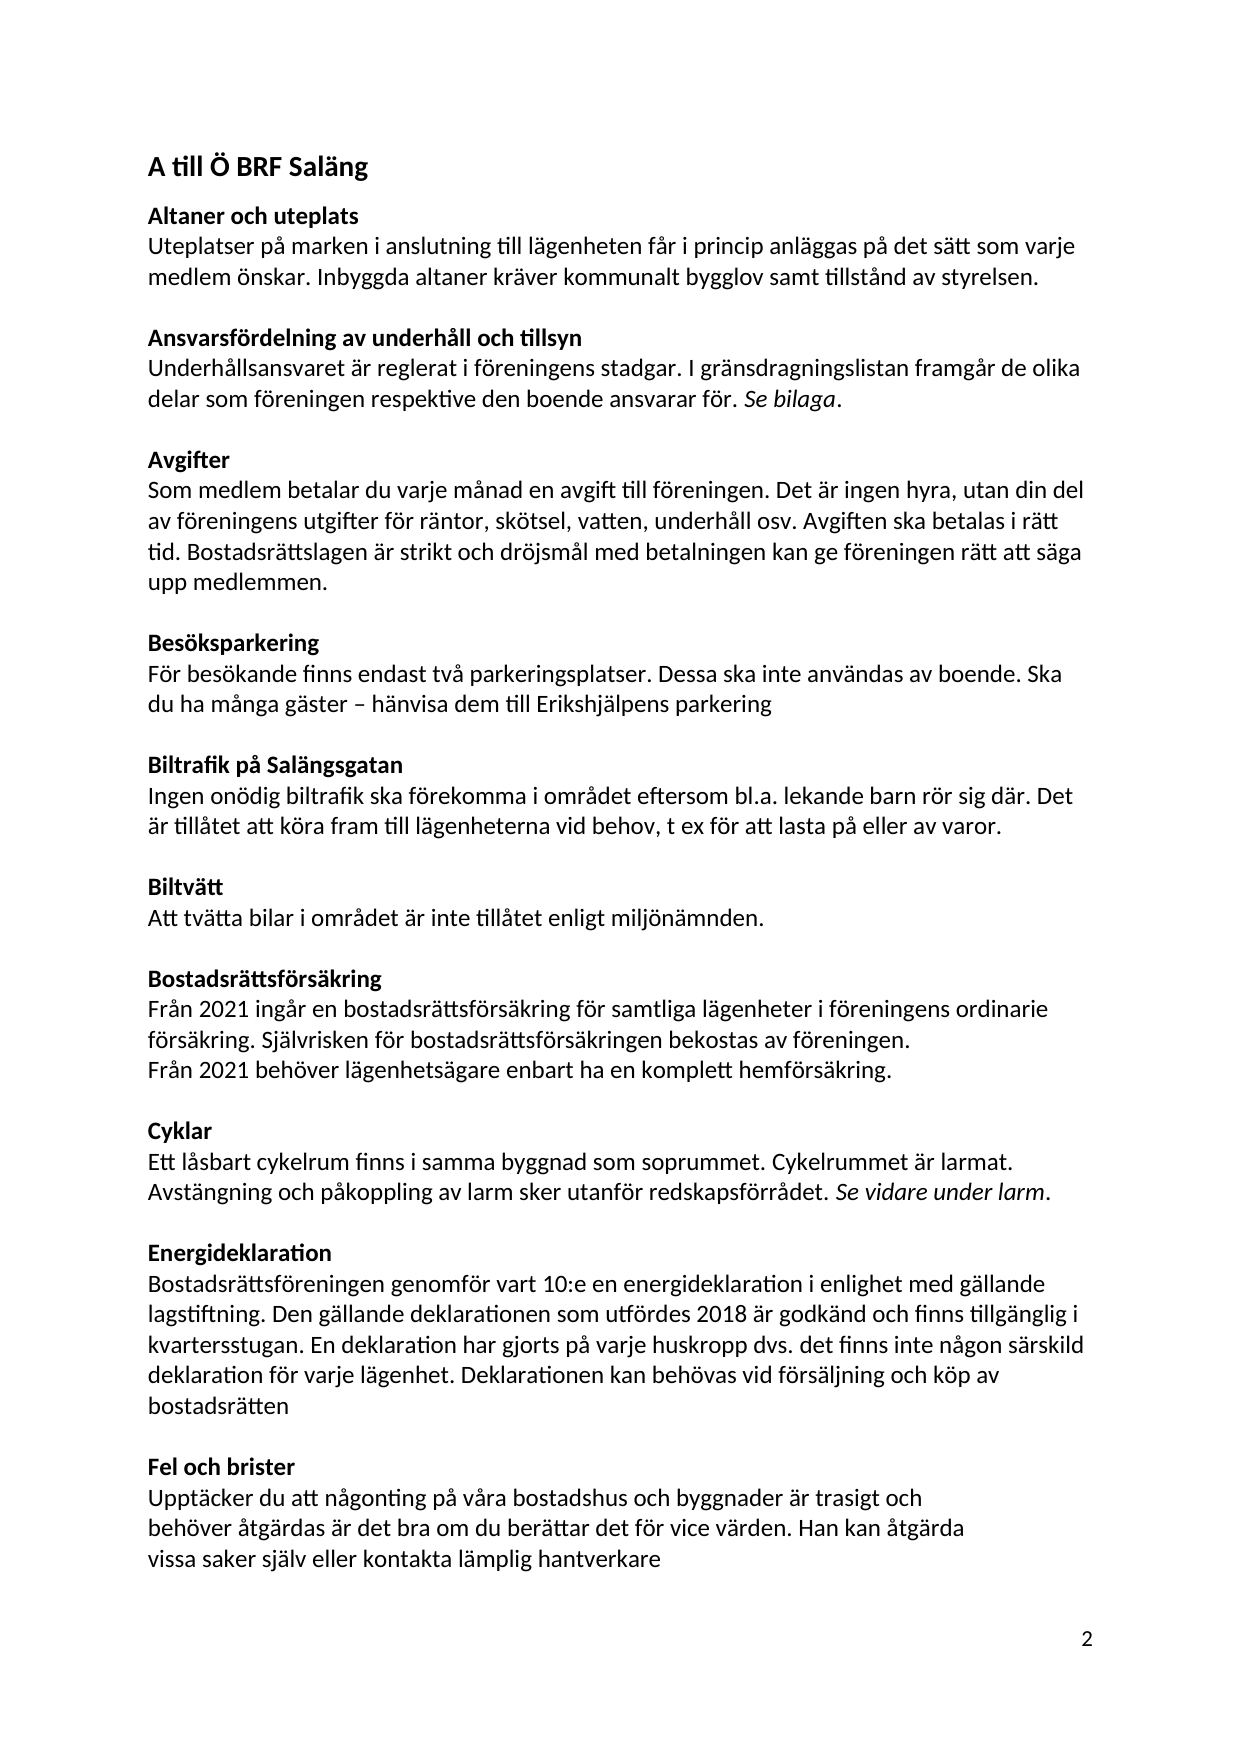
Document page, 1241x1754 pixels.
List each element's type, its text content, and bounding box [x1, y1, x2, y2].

text Ingen onödig biltrafik ska förekomma i området eftersom bl.a. lekande barn rör sig där. Det är tillåtet att köra fram till lägenheterna vid behov, t ex för att lasta på eller av varor. [148, 780, 1093, 841]
subtitle Ansvarsfördelning av underhåll och tillsyn [148, 322, 1093, 352]
text Upptäcker du att någonting på våra bostadshus och byggnader är trasigt och behöver åtgärdas är det bra om du berättar det för vice värden. Han kan åtgärda vissa saker själv eller kontakta lämplig hantverkare [148, 1482, 992, 1573]
subtitle Fel och brister [148, 1451, 1093, 1482]
text För besökande finns endast två parkeringsplatser. Dessa ska inte användas av boende. Ska du ha många gäster – hänvisa dem till Erikshjälpens parkering [148, 658, 1093, 719]
text Som medlem betalar du varje månad en avgift till föreningen. Det är ingen hyra, utan din del av föreningens utgifter för räntor, skötsel, vatten, underhåll osv. Avgiften ska betalas i rätt tid. Bostadsrättslagen är strikt och dröjsmål med betalningen kan ge föreningen rätt att säga upp medlemmen. [148, 474, 1093, 597]
text Uteplatser på marken i anslutning till lägenheten får i princip anläggas på det sätt som varje medlem önskar. Inbyggda altaner kräver kommunalt bygglov samt tillstånd av styrelsen. [148, 230, 1093, 291]
text Energideklaration [148, 1238, 992, 1268]
subtitle Biltrafik på Salängsgatan [148, 749, 1093, 780]
text Att tvätta bilar i området är inte tillåtet enligt miljönämnden. [148, 902, 1093, 932]
subtitle Avgifter [148, 444, 1093, 474]
subtitle Cyklar [148, 1116, 1093, 1146]
subtitle Besöksparkering [148, 627, 1093, 658]
text Från 2021 behöver lägenhetsägare enbart ha en komplett hemförsäkring. [148, 1054, 1093, 1085]
subtitle Biltvätt [148, 871, 1093, 902]
subtitle Bostadsrättsföreningen genomför vart 10:e en energideklaration i enlighet med gällande lagstiftning. Den gällande deklarationen som utfördes 2018 är godkänd och finns tillgänglig i kvartersstugan. En deklaration har gjorts på varje huskropp dvs. det finns inte någon särskild deklaration för varje lägenhet. Deklarationen kan behövas vid försäljning och köp av bostadsrätten [148, 1268, 1093, 1421]
text Ett låsbart cykelrum finns i samma byggnad som soprummet. Cykelrummet är larmat. Avstängning och påkoppling av larm sker utanför redskapsförrådet. Se vidare under larm. [148, 1146, 1093, 1207]
text Från 2021 ingår en bostadsrättsförsäkring för samtliga lägenheter i föreningens ordinarie försäkring. Självrisken för bostadsrättsförsäkringen bekostas av föreningen. [148, 993, 1093, 1054]
text Bostadsrättsförsäkring [148, 963, 1093, 993]
text Altaner och uteplats [148, 200, 1093, 230]
text Underhållsansvaret är reglerat i föreningens stadgar. I gränsdragningslistan framgår de olika delar som föreningen respektive den boende ansvarar för. Se bilaga. [148, 352, 1093, 413]
text A till Ö BRF Saläng [148, 148, 1093, 183]
